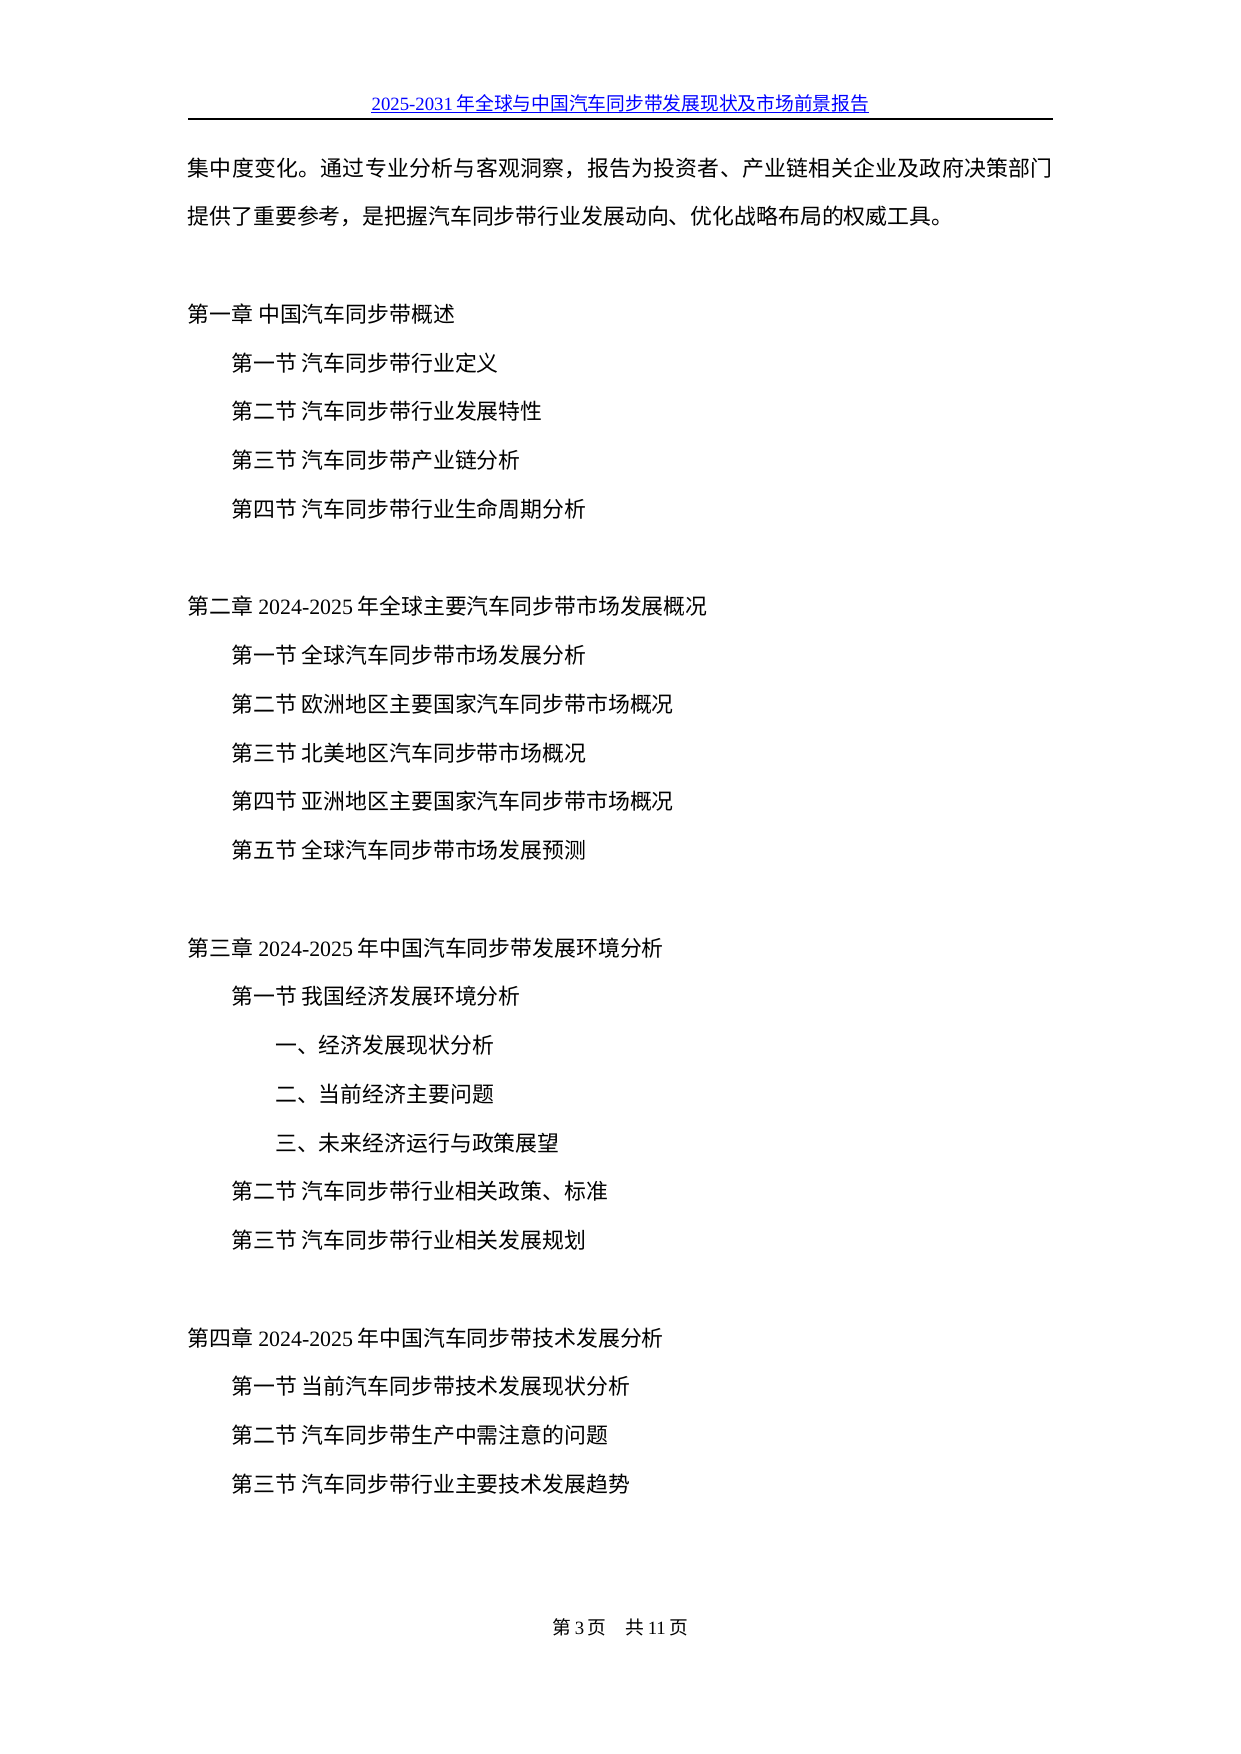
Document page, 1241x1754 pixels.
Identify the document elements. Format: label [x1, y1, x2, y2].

text [187, 150, 1053, 1499]
